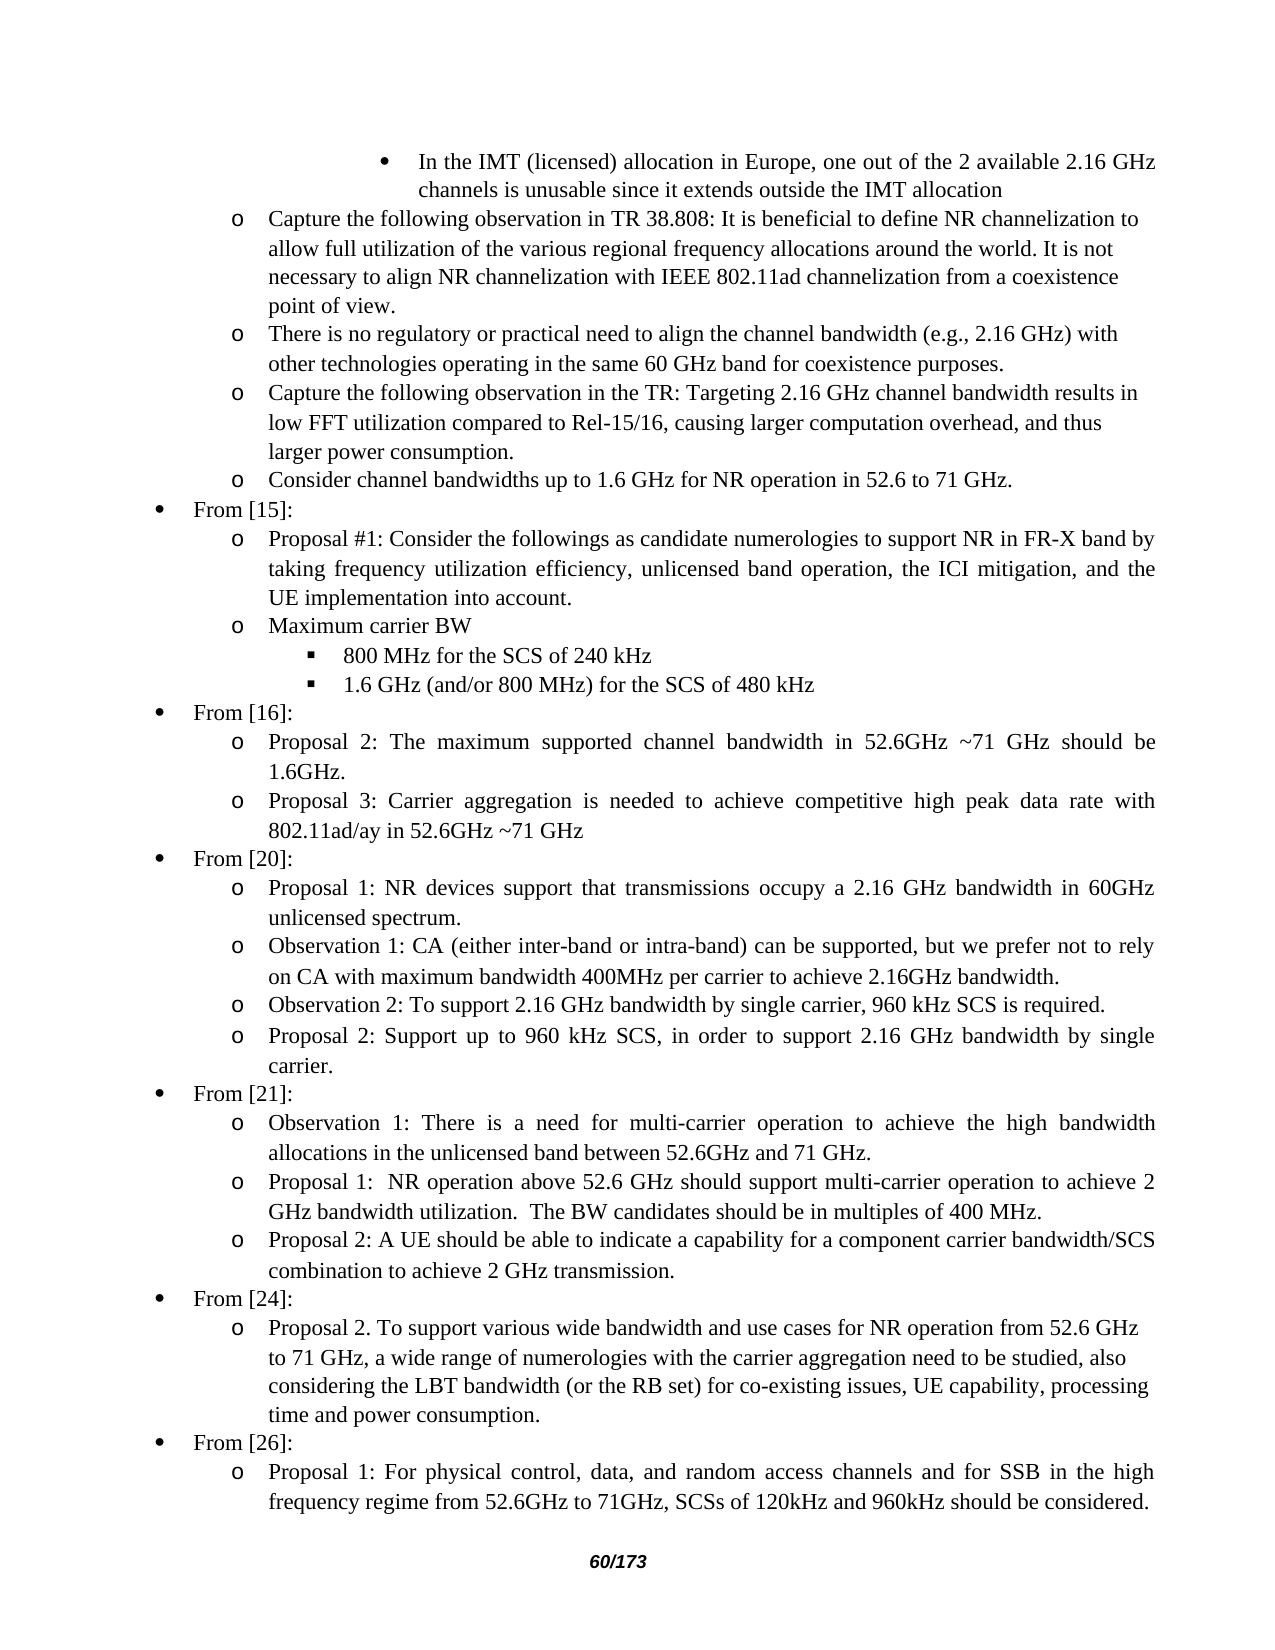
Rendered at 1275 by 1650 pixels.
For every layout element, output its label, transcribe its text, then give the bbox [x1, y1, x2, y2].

list There is no regulatory or practical need to align the channel bandwidth (e.g., 2.16 GHz) with other technologies operating in the same 60 GHz band for coexistence purposes. [231, 320, 1157, 377]
list From [26]: [156, 1429, 1157, 1456]
list From [15]: [156, 497, 1157, 523]
list Observation 2: To support 2.16 GHz bandwidth by single carrier, 960 kHz SCS is required. [231, 991, 1157, 1019]
list Proposal 3: Carrier aggregation is needed to achieve competitive high peak data rate with 802.11ad/ay in 52.6GHz ~71 GHz [231, 787, 1157, 843]
list From [20]: [156, 845, 1157, 872]
list Observation 1: There is a need for multi-carrier operation to achieve the high bandwidth allocations in the unlicensed band between 52.6GHz and 71 GHz. [231, 1109, 1157, 1166]
list Proposal 1: NR devices support that transmissions occupy a 2.16 GHz bandwidth in 60GHz unlicensed spectrum. [231, 874, 1157, 931]
list From [24]: [156, 1285, 1157, 1312]
list Observation 1: CA (either inter-band or intra-band) can be supported, but we prefer not to rely on CA with maximum bandwidth 400MHz per carrier to achieve 2.16GHz bandwidth. [231, 933, 1157, 989]
list Proposal 2: A UE should be able to indicate a capability for a component carrier bandwidth/SCS combination to achieve 2 GHz transmission. [231, 1226, 1157, 1283]
list Consider channel bandwidths up to 1.6 GHz for NR operation in 52.6 to 71 GHz. [231, 466, 1157, 494]
list Proposal #1: Consider the followings as candidate numerologies to support NR in FR-X band by taking frequency utilization efficiency, unlicensed band operation, the ICI mitigation, and the UE implementation into account. [231, 525, 1157, 610]
list In the IMT (licensed) allocation in Europe, one out of the 2 available 2.16 GHz channels is unusable since it extends outside the IMT allocation [381, 148, 1157, 202]
list Capture the following observation in the TR: Targeting 2.16 GHz channel bandwidth results in low FFT utilization compared to Rel-15/16, causing larger computation overhead, and thus larger power consumption. [231, 379, 1157, 464]
list Proposal 1: For physical control, data, and random access channels and for SSB in the high frequency regime from 52.6GHz to 71GHz, SCSs of 120kHz and 960kHz should be considered. [231, 1458, 1157, 1514]
list From [21]: [156, 1081, 1157, 1107]
list Proposal 2. To support various wide bandwidth and use cases for NR operation from 52.6 GHz to 71 GHz, a wide range of numerologies with the carrier aggregation need to be studied, also considering the LBT bandwidth (or the RB set) for co-existing issues, UE capability, processing time and power consumption. [231, 1314, 1157, 1427]
list 800 MHz for the SCS of 240 kHz [306, 643, 1157, 669]
list From [16]: [156, 699, 1157, 726]
list 1.6 GHz (and/or 800 MHz) for the SCS of 480 kHz [306, 671, 1157, 697]
list Proposal 2: Support up to 960 kHz SCS, in order to support 2.16 GHz bandwidth by single carrier. [231, 1022, 1157, 1078]
list Proposal 1: NR operation above 52.6 GHz should support multi-carrier operation to achieve 2 GHz bandwidth utilization. The BW candidates should be in multiples of 400 MHz. [231, 1168, 1157, 1224]
list Maximum carrier BW [231, 612, 1157, 640]
list Proposal 2: The maximum supported channel bandwidth in 52.6GHz ~71 GHz should be 1.6GHz. [231, 728, 1157, 784]
list Capture the following observation in TR 38.808: It is beneficial to define NR channelization to allow full utilization of the various regional frequency allocations around the world. It is not necessary to align NR channelization with IEEE 802.11ad channelization from a coexistence point of view. [231, 204, 1157, 318]
